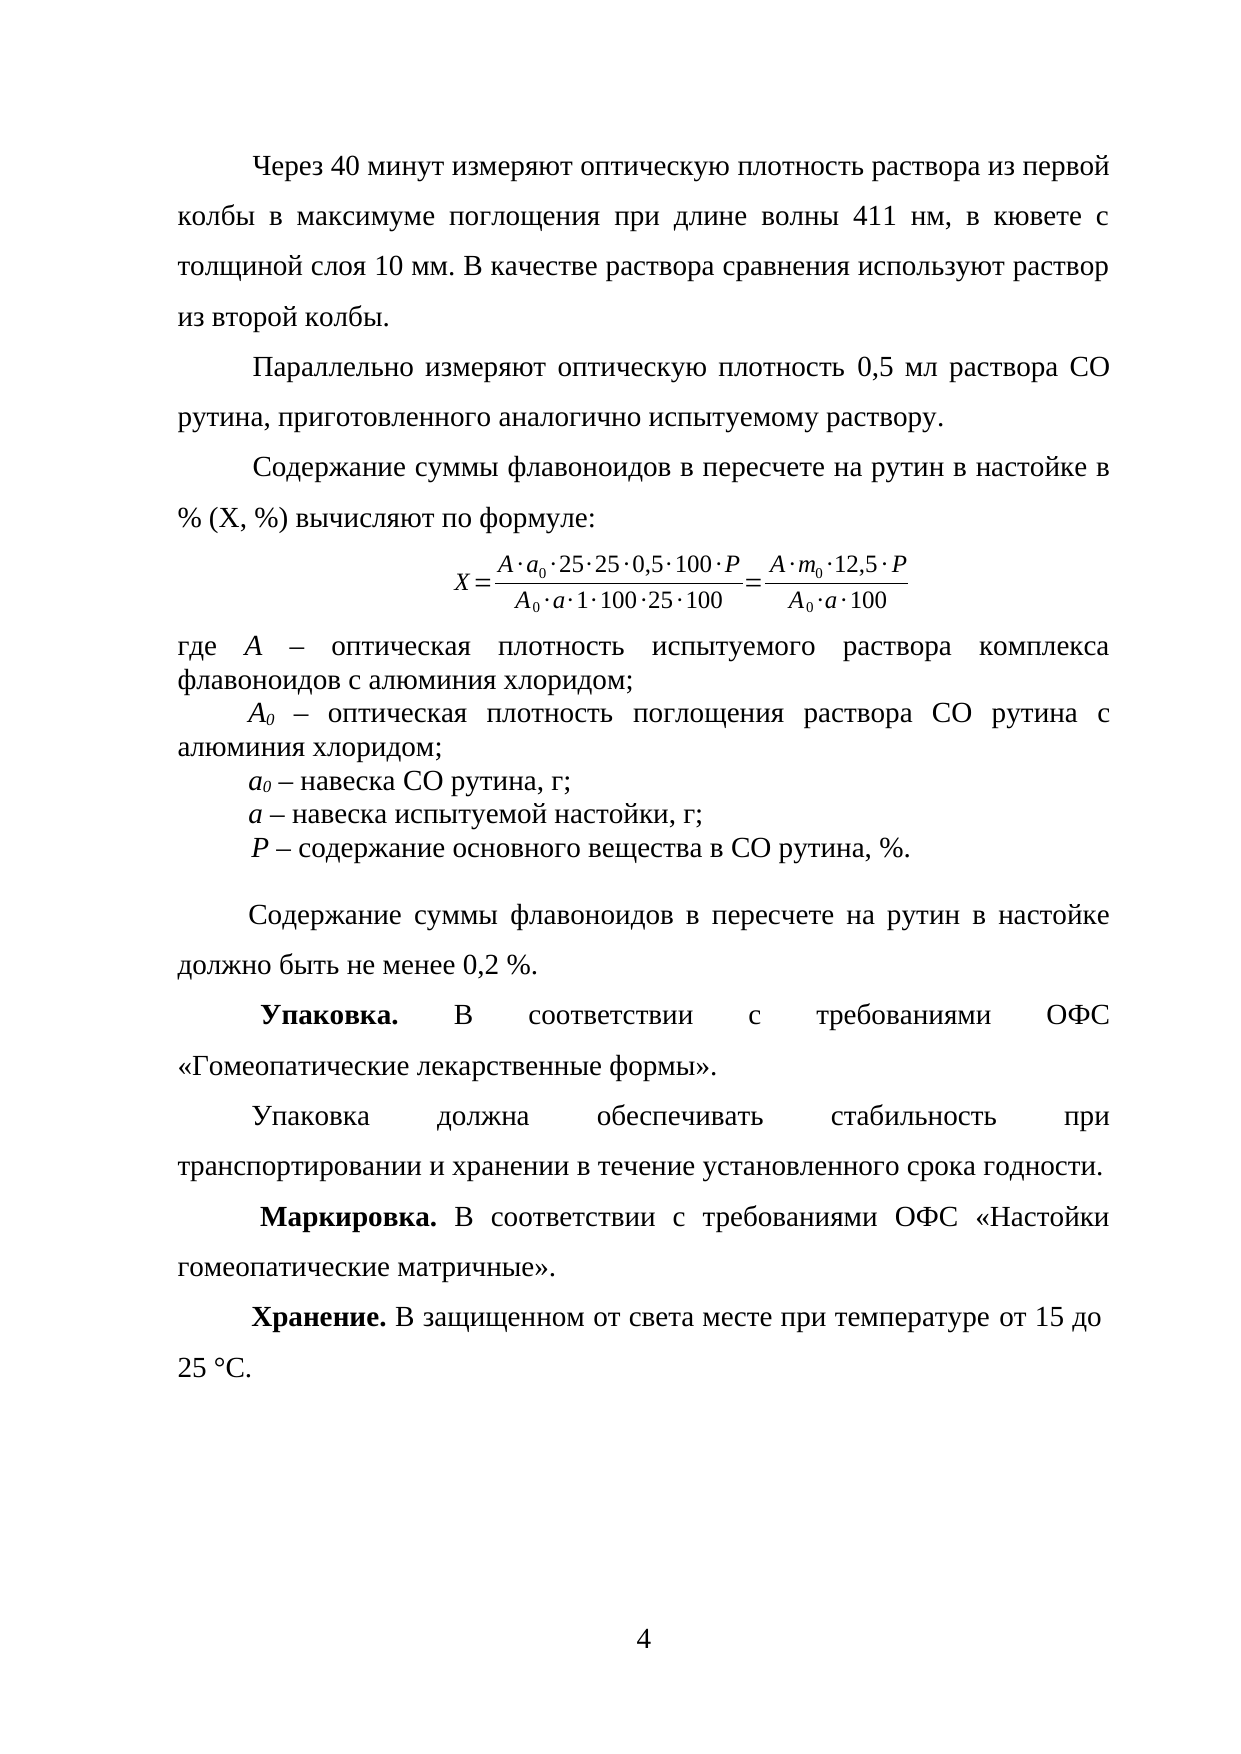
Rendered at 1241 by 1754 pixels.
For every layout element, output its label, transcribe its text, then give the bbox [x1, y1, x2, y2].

text Маркировка. В соответствии с требованиями ОФС «Настойки гомеопатические матричные». [177, 1199, 1110, 1283]
text Хранение. В защищенном от света месте при температуре от 15 до 25 °С. [177, 1299, 1110, 1383]
text A0 – оптическая плотность поглощения раствора СО рутина с алюминия хлоридом; [177, 696, 1110, 763]
text Содержание суммы флавоноидов в пересчете на рутин в настойке в % (Х, %) вычисляют по формуле: [177, 449, 1110, 533]
text Через 40 минут измеряют оптическую плотность раствора из первой колбы в максимуме поглощения при длине волны 411 нм, в кювете с толщиной слоя . В качестве раствора сравнения используют раствор из второй колбы. [177, 148, 1110, 332]
text Упаковка. В соответствии с требованиями ОФС «Гомеопатические лекарственные формы». [177, 997, 1110, 1081]
text a0 – навеска CО рутина, г; [177, 763, 1110, 796]
text Упаковка должна обеспечивать стабильность при транспортировании и хранении в течение установленного срока годности. [177, 1098, 1110, 1182]
text Содержание суммы флавоноидов в пересчете на рутин в настойке должно быть не менее 0,2 %. [177, 897, 1110, 981]
text Р – содержание основного вещества в СО рутина, %. [177, 830, 1110, 863]
text где A – оптическая плотность испытуемого раствора комплекса флавоноидов с алюминия хлоридом; [177, 628, 1110, 696]
text Параллельно измеряют оптическую плотность 0,5 мл раствора СО рутина, приготовленного аналогично испытуемому раствору. [177, 349, 1110, 433]
text a – навеска испытуемой настойки, г; [177, 796, 1110, 830]
